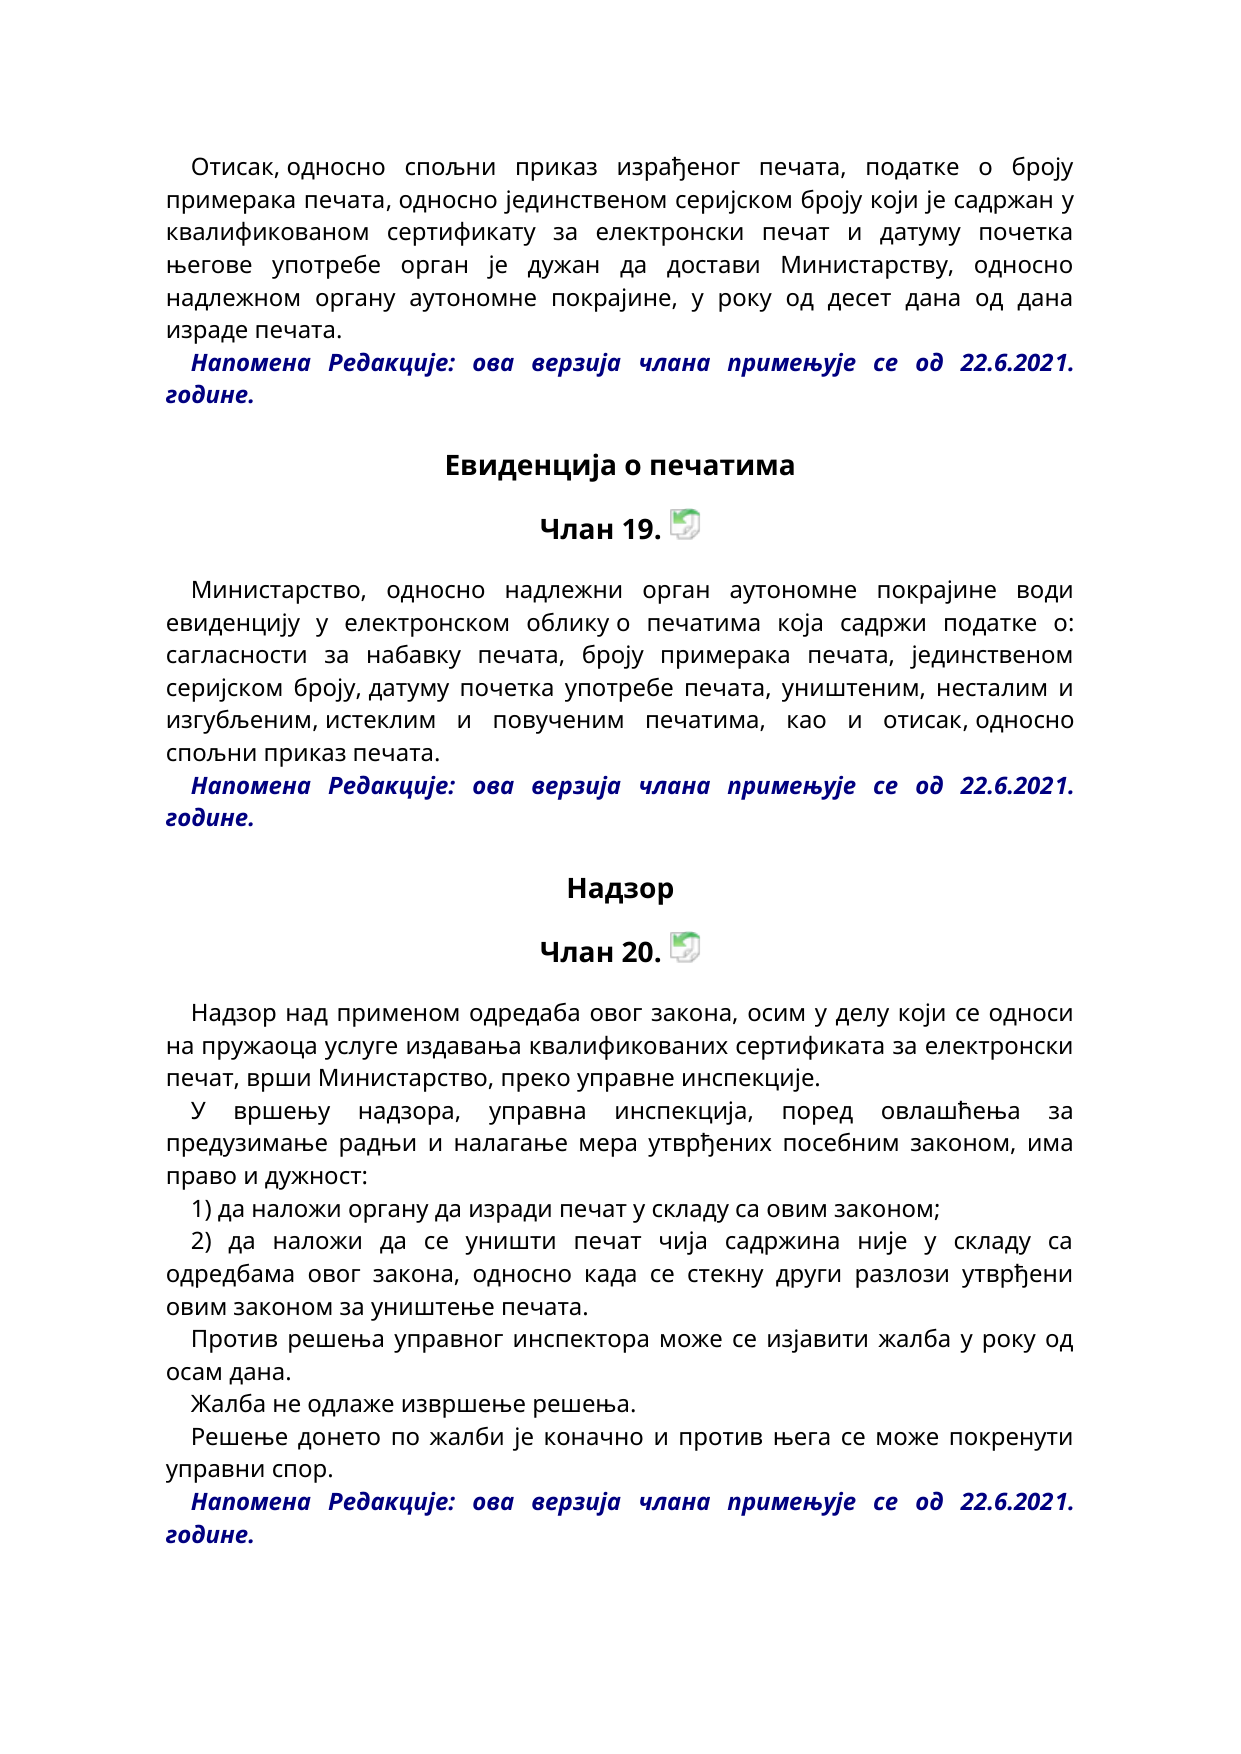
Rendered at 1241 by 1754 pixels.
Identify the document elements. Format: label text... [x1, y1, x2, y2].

text Напомена Редакције: ова верзија члана примењује се од 22.6.2021. године. [166, 346, 1074, 439]
text Члан 19. ﻿ [150, 508, 1090, 548]
text Члан 20. ﻿ [150, 931, 1090, 971]
picture [669, 931, 701, 963]
text Надзор [150, 868, 1090, 906]
text Министарство, односно надлежни орган аутономне покрајине води евиденцију у електронском облику о печатима која садржи податке о: сагласности за набавку печата, броју примерака печата, јединственом серијском броју, датуму почетка употребе печата, уништеним, несталим и изгубљеним, истеклим и повученим печатима, као и отисак, односно спољни приказ печата. [166, 573, 1074, 768]
text Решење донето по жалби је коначно и против њега се може покренути управни спор. [166, 1420, 1074, 1485]
text Отисак, односно спољни приказ израђеног печата, податке о броју примерака печата, односно јединственом серијском броју који је садржан у квалификованом сертификату за електронски печат и датуму почетка његове употребе орган је дужан да достави Министарству, односно надлежном органу аутономне покрајине, у року од десет дана од дана израде печата. [166, 150, 1074, 346]
picture [669, 508, 701, 540]
text Жалба не одлаже извршење решења. [166, 1387, 1074, 1420]
text Напомена Редакције: ова верзија члана примењује се од 22.6.2021. године. [166, 1485, 1074, 1578]
text Напомена Редакције: ова верзија члана примењује се од 22.6.2021. године. [166, 768, 1074, 862]
text 1) да наложи органу да изради печат у складу са овим законом; [166, 1191, 1074, 1224]
text У вршењу надзора, управна инспекција, поред овлашћења за предузимање радњи и налагање мера утврђених посебним законом, има право и дужност: [166, 1094, 1074, 1191]
text Надзор над применом одредаба овог закона, осим у делу који се односи на пружаоца услуге издавања квалификованих сертификата за електронски печат, врши Министарство, преко управне инспекције. [166, 996, 1074, 1094]
text Против решења управног инспектора може се изјавити жалба у року од осам дана. [166, 1322, 1074, 1387]
text Евиденција о печатима [150, 445, 1090, 483]
text 2) да наложи да се уништи печат чија садржина није у складу са одредбама овог закона, односно када се стекну други разлози утврђени овим законом за уништење печата. [166, 1224, 1074, 1322]
